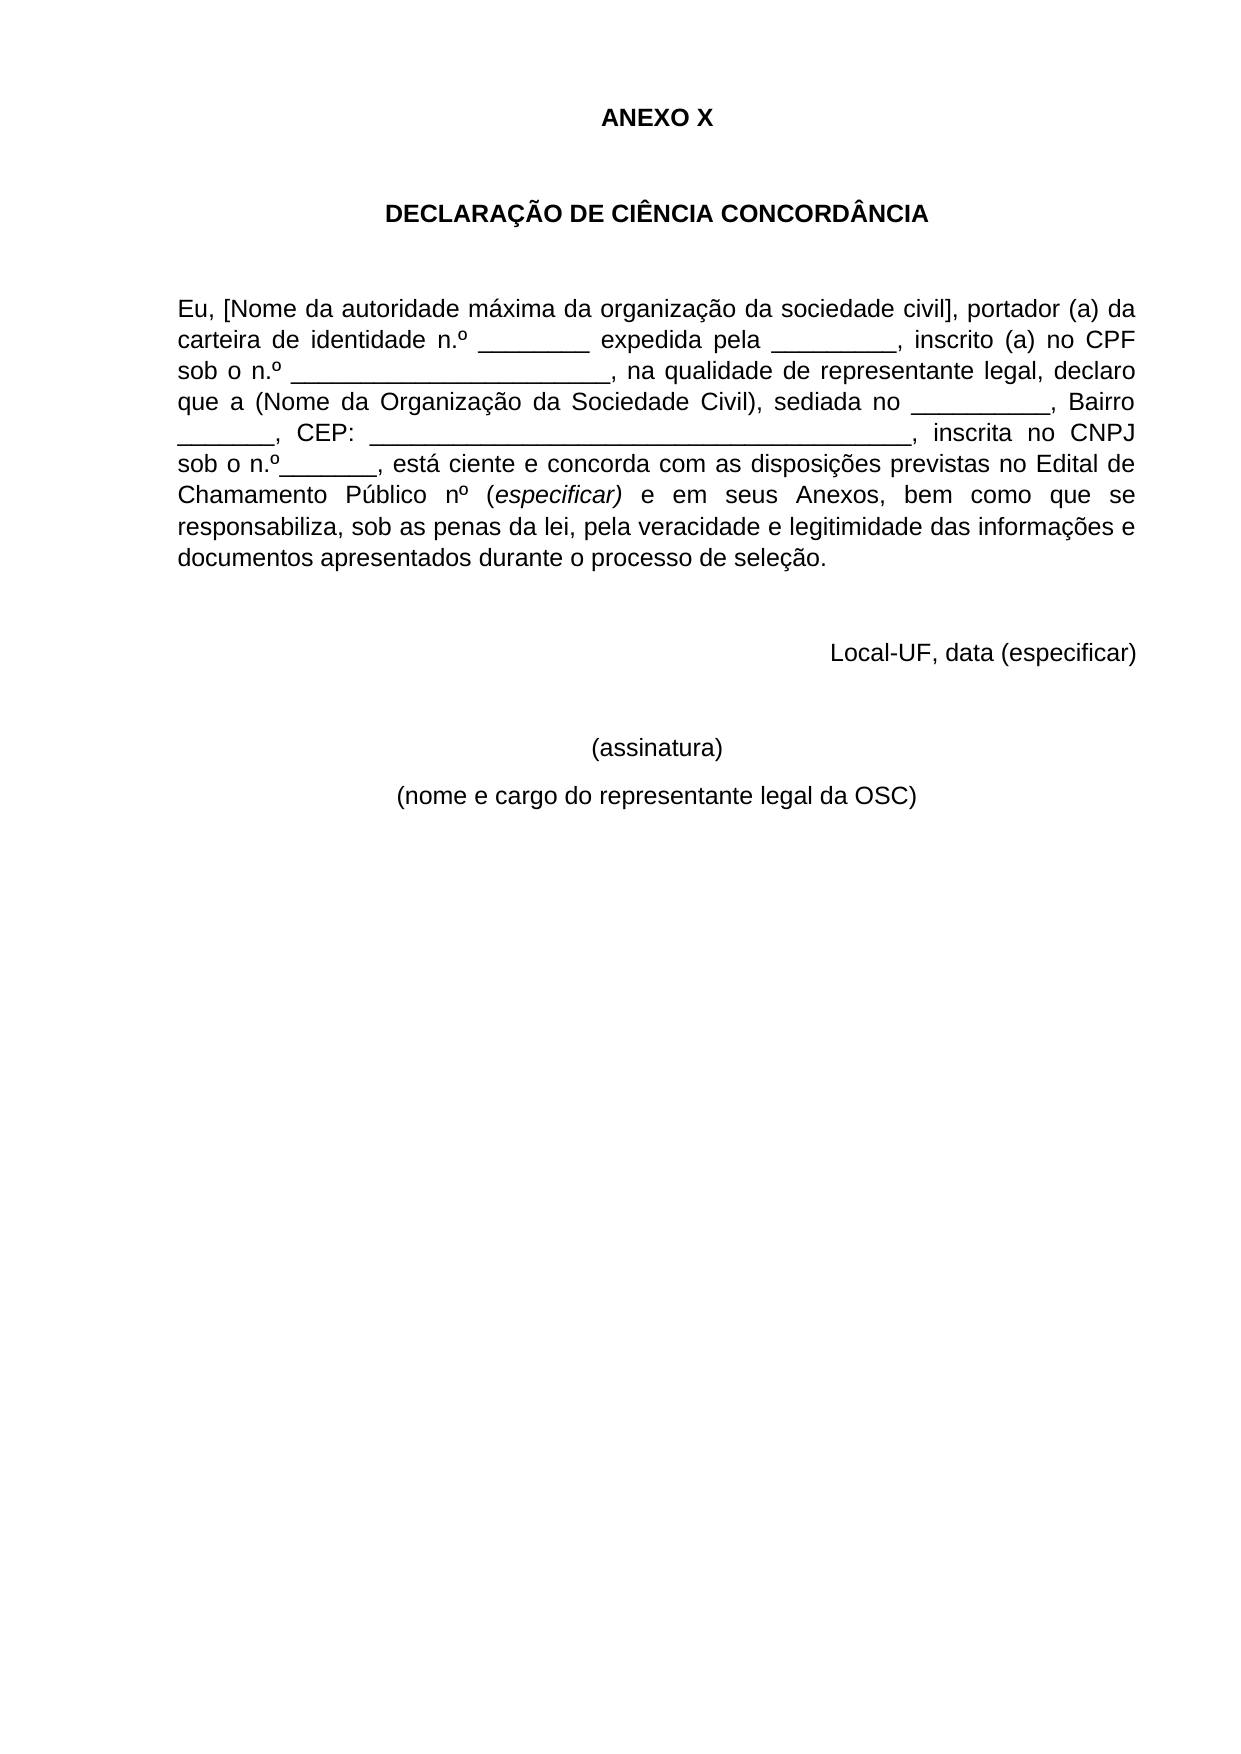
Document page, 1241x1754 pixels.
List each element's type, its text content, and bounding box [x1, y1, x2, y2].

text ANEXO X [177, 103, 1137, 132]
text (nome e cargo do representante legal da OSC) [177, 781, 1137, 810]
text Eu, [Nome da autoridade máxima da organização da sociedade civil], portador (a) da carteira de identidade n.º ________ expedida pela _________, inscrito (a) no CPF sob o n.º _______________________, na qualidade de representante legal, declaro que a (Nome da Organização da Sociedade Civil), sediada no __________, Bairro _______, CEP: _______________________________________, inscrita no CNPJ sob o n.º_______, está ciente e concorda com as disposições previstas no Edital de Chamamento Público nº (especificar) e em seus Anexos, bem como que se responsabiliza, sob as penas da lei, pela veracidade e legitimidade das informações e documentos apresentados durante o processo de seleção. [177, 294, 1137, 571]
text DECLARAÇÃO DE CIÊNCIA CONCORDÂNCIA [177, 199, 1137, 228]
text (assinatura) [177, 733, 1137, 762]
text Local-UF, data (especificar) [177, 638, 1137, 667]
